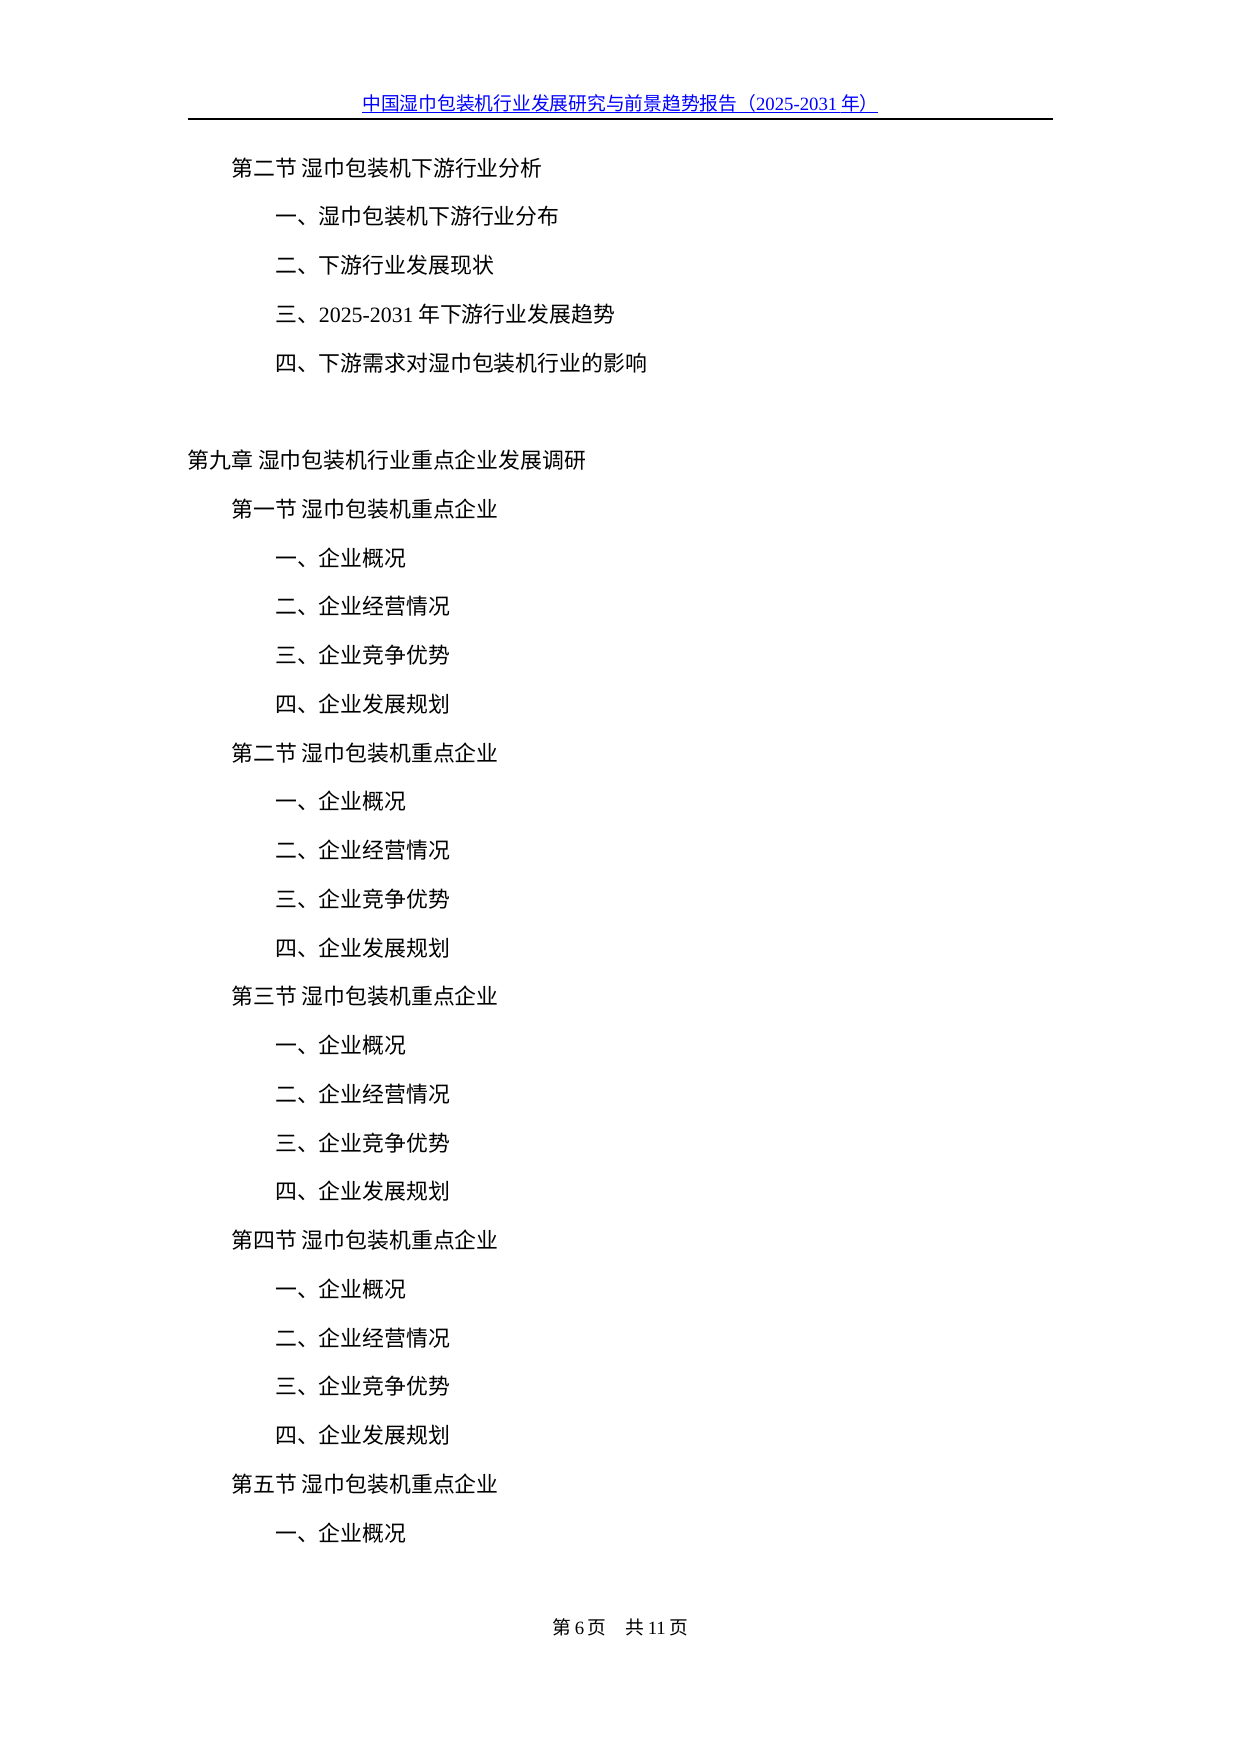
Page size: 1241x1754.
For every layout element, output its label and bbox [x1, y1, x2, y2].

text [187, 150, 1053, 1548]
